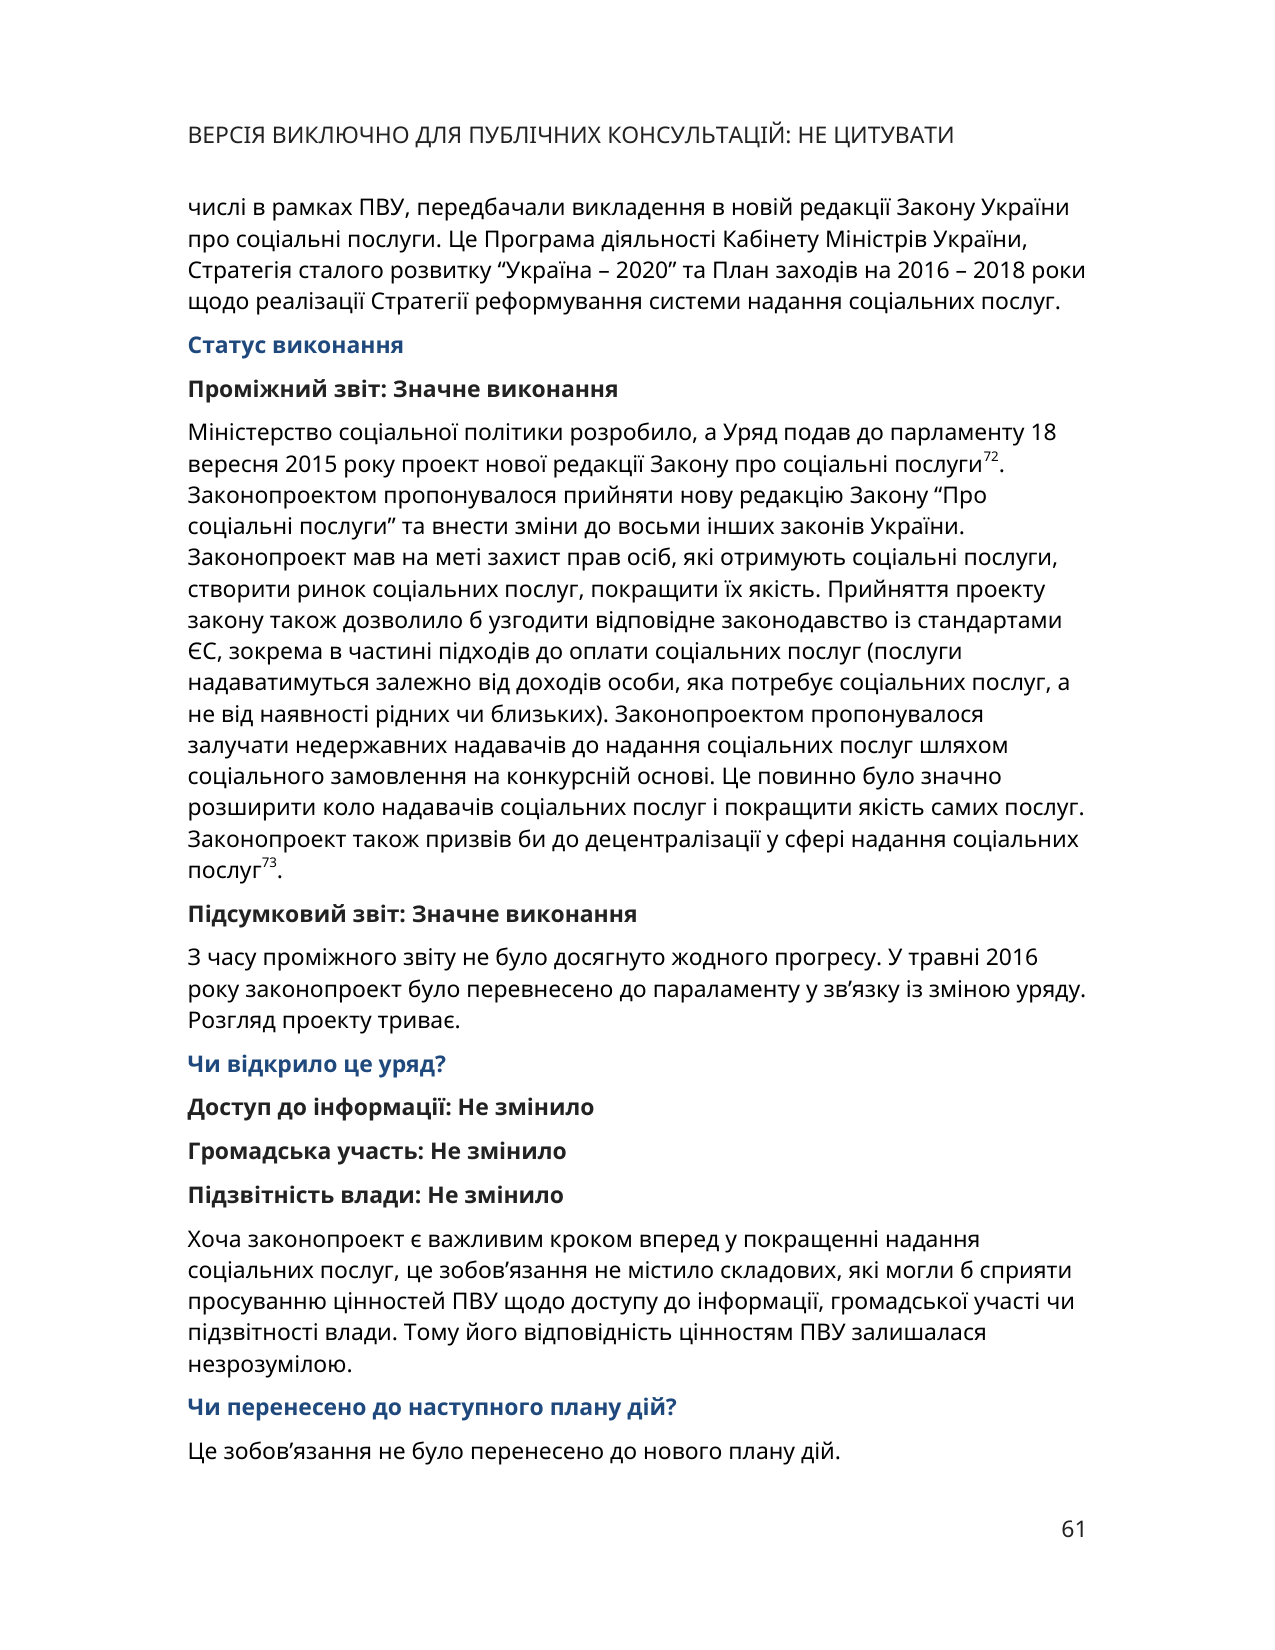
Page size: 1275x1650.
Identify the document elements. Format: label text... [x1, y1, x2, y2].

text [187, 191, 1087, 316]
text З часу проміжного звіту не було досягнуто жодного прогресу. У травні 2016 року законопроект було перевнесено до параламенту у зв’язку із зміною уряду. Розгляд проекту триває. [187, 941, 1087, 1035]
text Громадська участь: Не змінило [187, 1135, 1087, 1166]
subtitle Чи перенесено до наступного плану дій? [187, 1391, 1087, 1422]
subtitle Чи відкрило це уряд? [187, 1047, 1087, 1079]
text Це зобов’язання не було перенесено до нового плану дій. [187, 1435, 1087, 1466]
text Хоча законопроект є важливим кроком вперед у покращенні надання соціальних послуг, це зобов’язання не містило складових, які могли б сприяти просуванню цінностей ПВУ щодо доступу до інформації, громадської участі чи підзвітності влади. Тому його відповідність цінностям ПВУ залишалася незрозумілою. [187, 1222, 1087, 1379]
text Проміжний звіт: Значне виконання [187, 372, 1087, 404]
text Міністерство соціальної політики розробило, а Уряд подав до парламенту 18 вересня 2015 року проект нової редакції Закону про соціальні послуги. Законопроектом пропонувалося прийняти нову редакцію Закону “Про соціальні послуги” та внести зміни до восьми інших законів України. Законопроект мав на меті захист прав осіб, які отримують соціальні послуги, створити ринок соціальних послуг, покращити їх якість. Прийняття проекту закону також дозволило б узгодити відповідне законодавство із стандартами ЄС, зокрема в частині підходів до оплати соціальних послуг (послуги надаватимуться залежно від доходів особи, яка потребує соціальних послуг, а не від наявності рідних чи близьких). Законопроектом пропонувалося залучати недержавних надавачів до надання соціальних послуг шляхом соціального замовлення на конкурсній основі. Це повинно було значно розширити коло надавачів соціальних послуг і покращити якість самих послуг. Законопроект також призвів би до децентралізації у сфері надання соціальних послуг. [187, 416, 1087, 885]
text Підсумковий звіт: Значне виконання [187, 897, 1087, 929]
text Доступ до інформації: Не змінило [187, 1091, 1087, 1122]
text Підзвітність влади: Не змінило [187, 1179, 1087, 1210]
subtitle Статус виконання [187, 329, 1087, 360]
